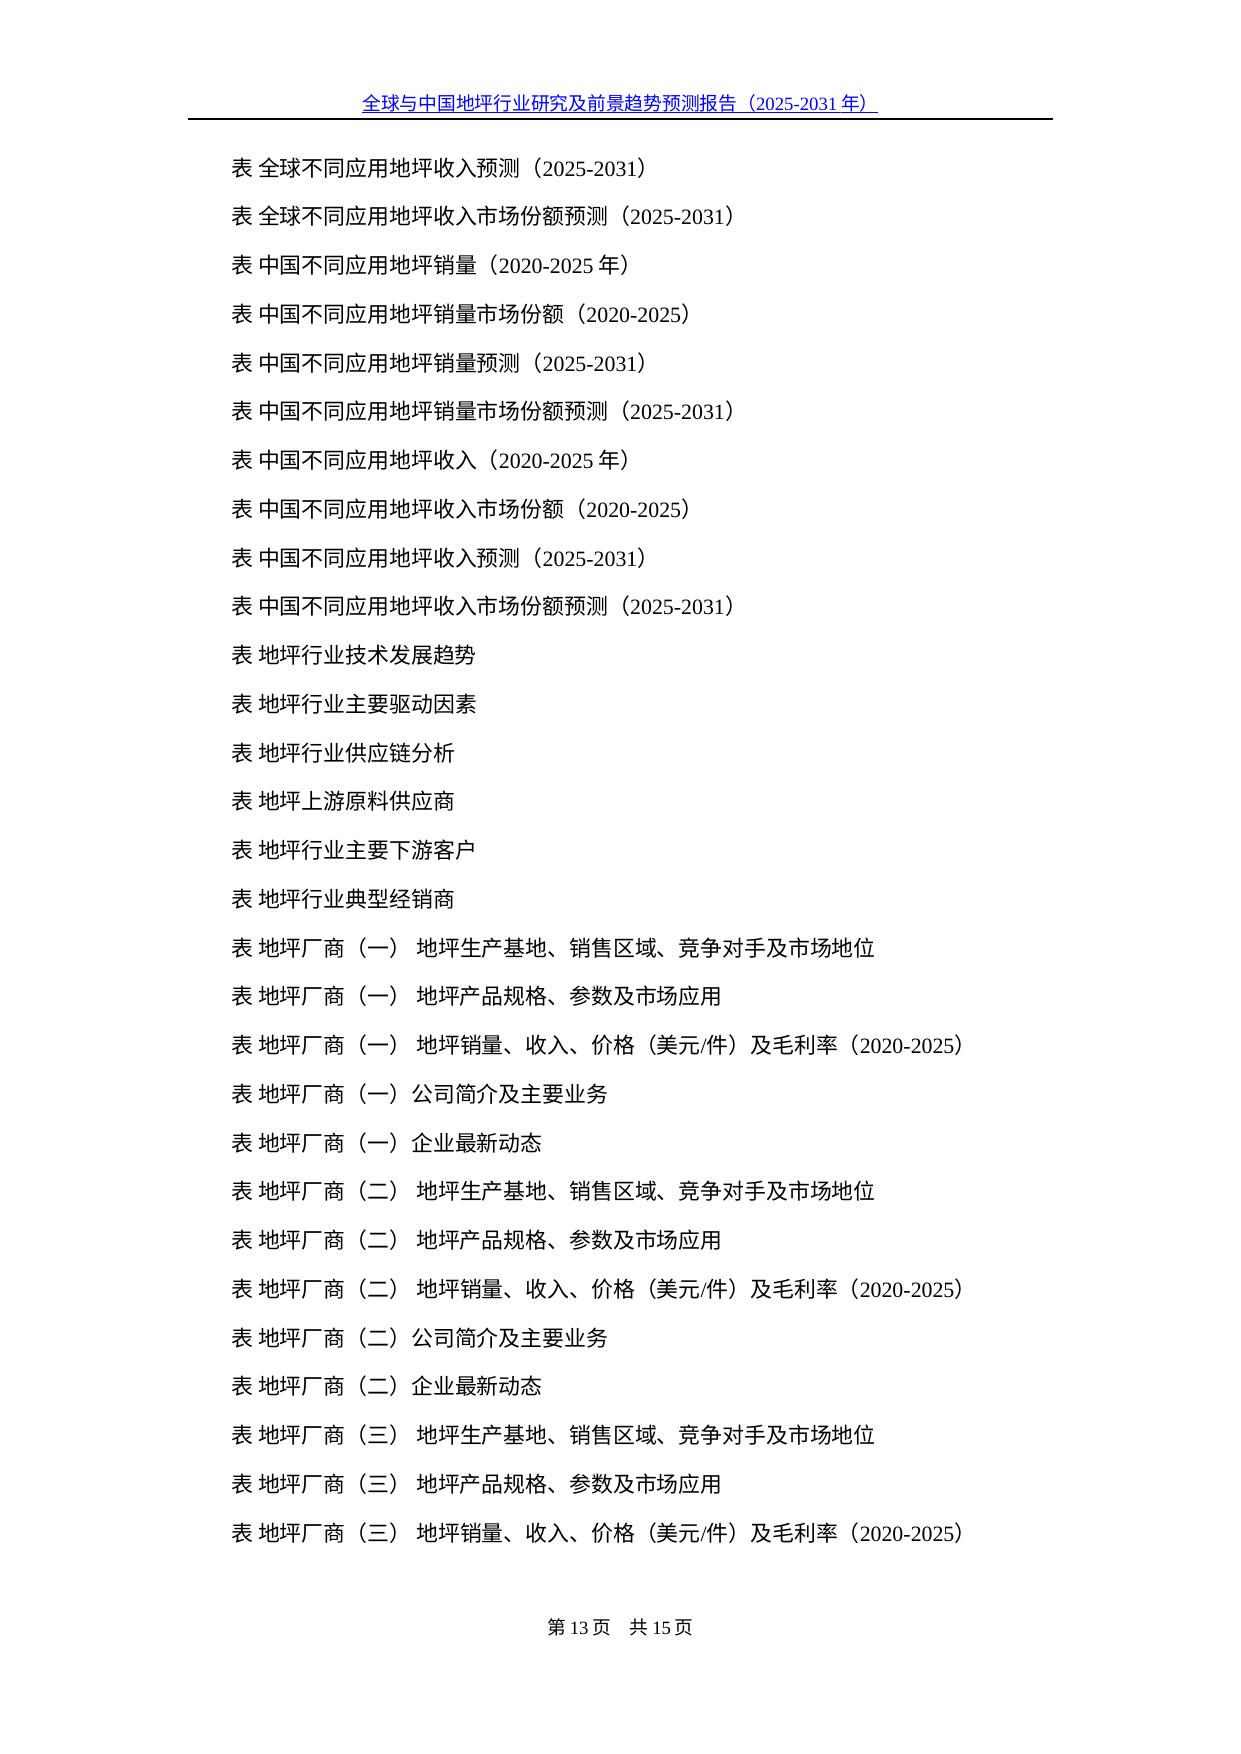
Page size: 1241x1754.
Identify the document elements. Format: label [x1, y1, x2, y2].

text [187, 150, 1053, 1548]
